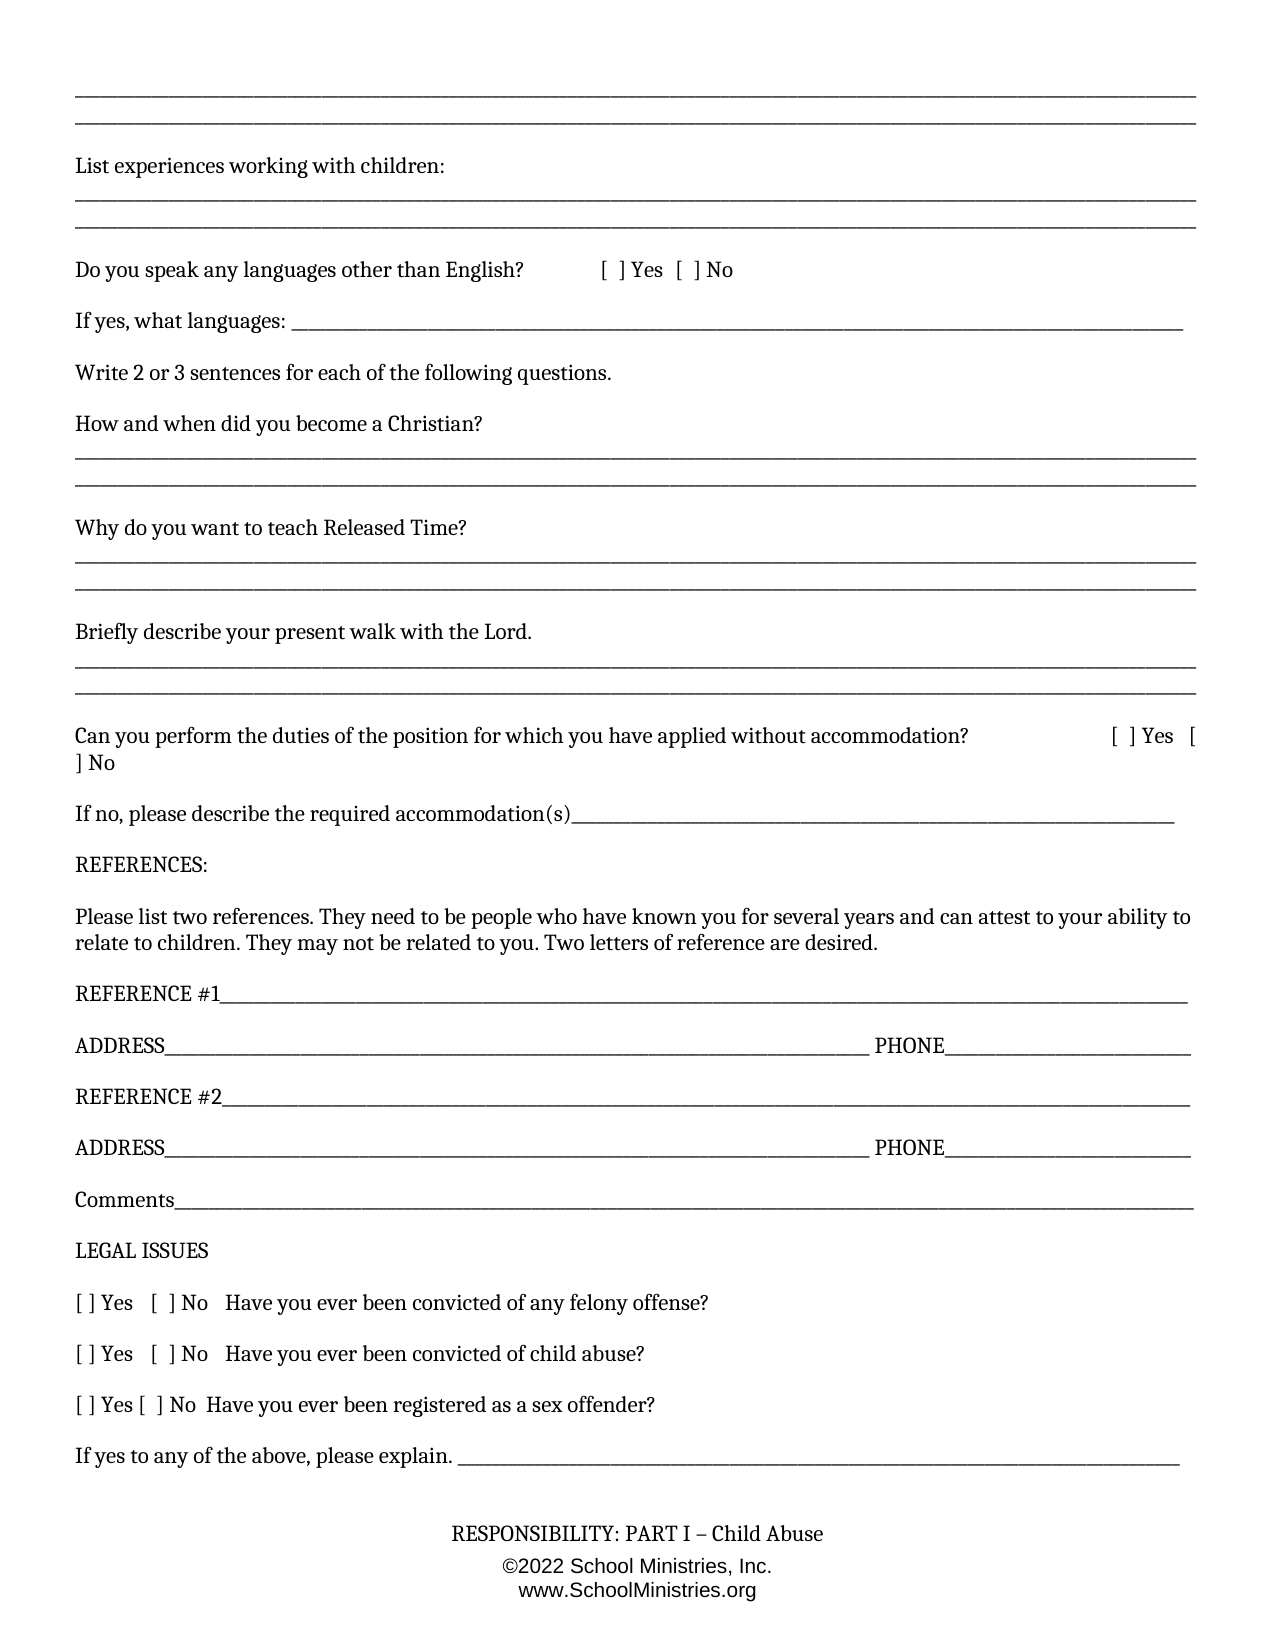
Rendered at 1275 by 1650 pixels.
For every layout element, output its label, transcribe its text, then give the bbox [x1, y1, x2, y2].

text How and when did you become a Christian? ________________________________________________________________________________________________________________________________________________________________________________________________________________________________________________________________________ [75, 411, 1200, 490]
text Comments________________________________________________________________________________________________________________________ [75, 1187, 1200, 1213]
text Write 2 or 3 sentences for each of the following questions. [75, 359, 1200, 386]
text LEGAL ISSUES [75, 1238, 1200, 1264]
text [ ] Yes [ ] No Have you ever been convicted of any felony offense? [75, 1289, 1200, 1316]
text [ ] Yes [ ] No Have you ever been convicted of child abuse? [75, 1341, 1200, 1367]
text Can you perform the duties of the position for which you have applied without accommodation? [ ] Yes [ ] No [75, 723, 1200, 776]
text [ ] Yes [ ] No Have you ever been registered as a sex offender? [75, 1392, 1200, 1418]
text If no, please describe the required accommodation(s)_______________________________________________________________________ [75, 801, 1200, 827]
text Why do you want to teach Released Time? ________________________________________________________________________________________________________________________________________________________________________________________________________________________________________________________________________ [75, 515, 1200, 594]
text REFERENCE #2__________________________________________________________________________________________________________________ [75, 1084, 1200, 1110]
text Please list two references. They need to be people who have known you for several years and can attest to your ability to relate to children. They may not be related to you. Two letters of reference are desired. [75, 903, 1200, 956]
text RESPONSIBILITY: PART I – Child Abuse [75, 1521, 1200, 1547]
text List experiences working with children: ________________________________________________________________________________________________________________________________________________________________________________________________________________________________________________________________________ [75, 153, 1200, 232]
text If yes, what languages: _________________________________________________________________________________________________________ [75, 308, 1200, 334]
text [75, 75, 1200, 128]
text REFERENCES: [75, 852, 1200, 878]
text ADDRESS___________________________________________________________________________________ PHONE_____________________________ [75, 1032, 1200, 1059]
text Briefly describe your present walk with the Lord. ________________________________________________________________________________________________________________________________________________________________________________________________________________________________________________________________________ [75, 619, 1200, 698]
text REFERENCE #1__________________________________________________________________________________________________________________ [75, 981, 1200, 1007]
text Do you speak any languages other than English? [ ] Yes [ ] No [75, 257, 1200, 283]
text If yes to any of the above, please explain. _____________________________________________________________________________________ [75, 1443, 1200, 1470]
text ADDRESS___________________________________________________________________________________ PHONE_____________________________ [75, 1135, 1200, 1162]
